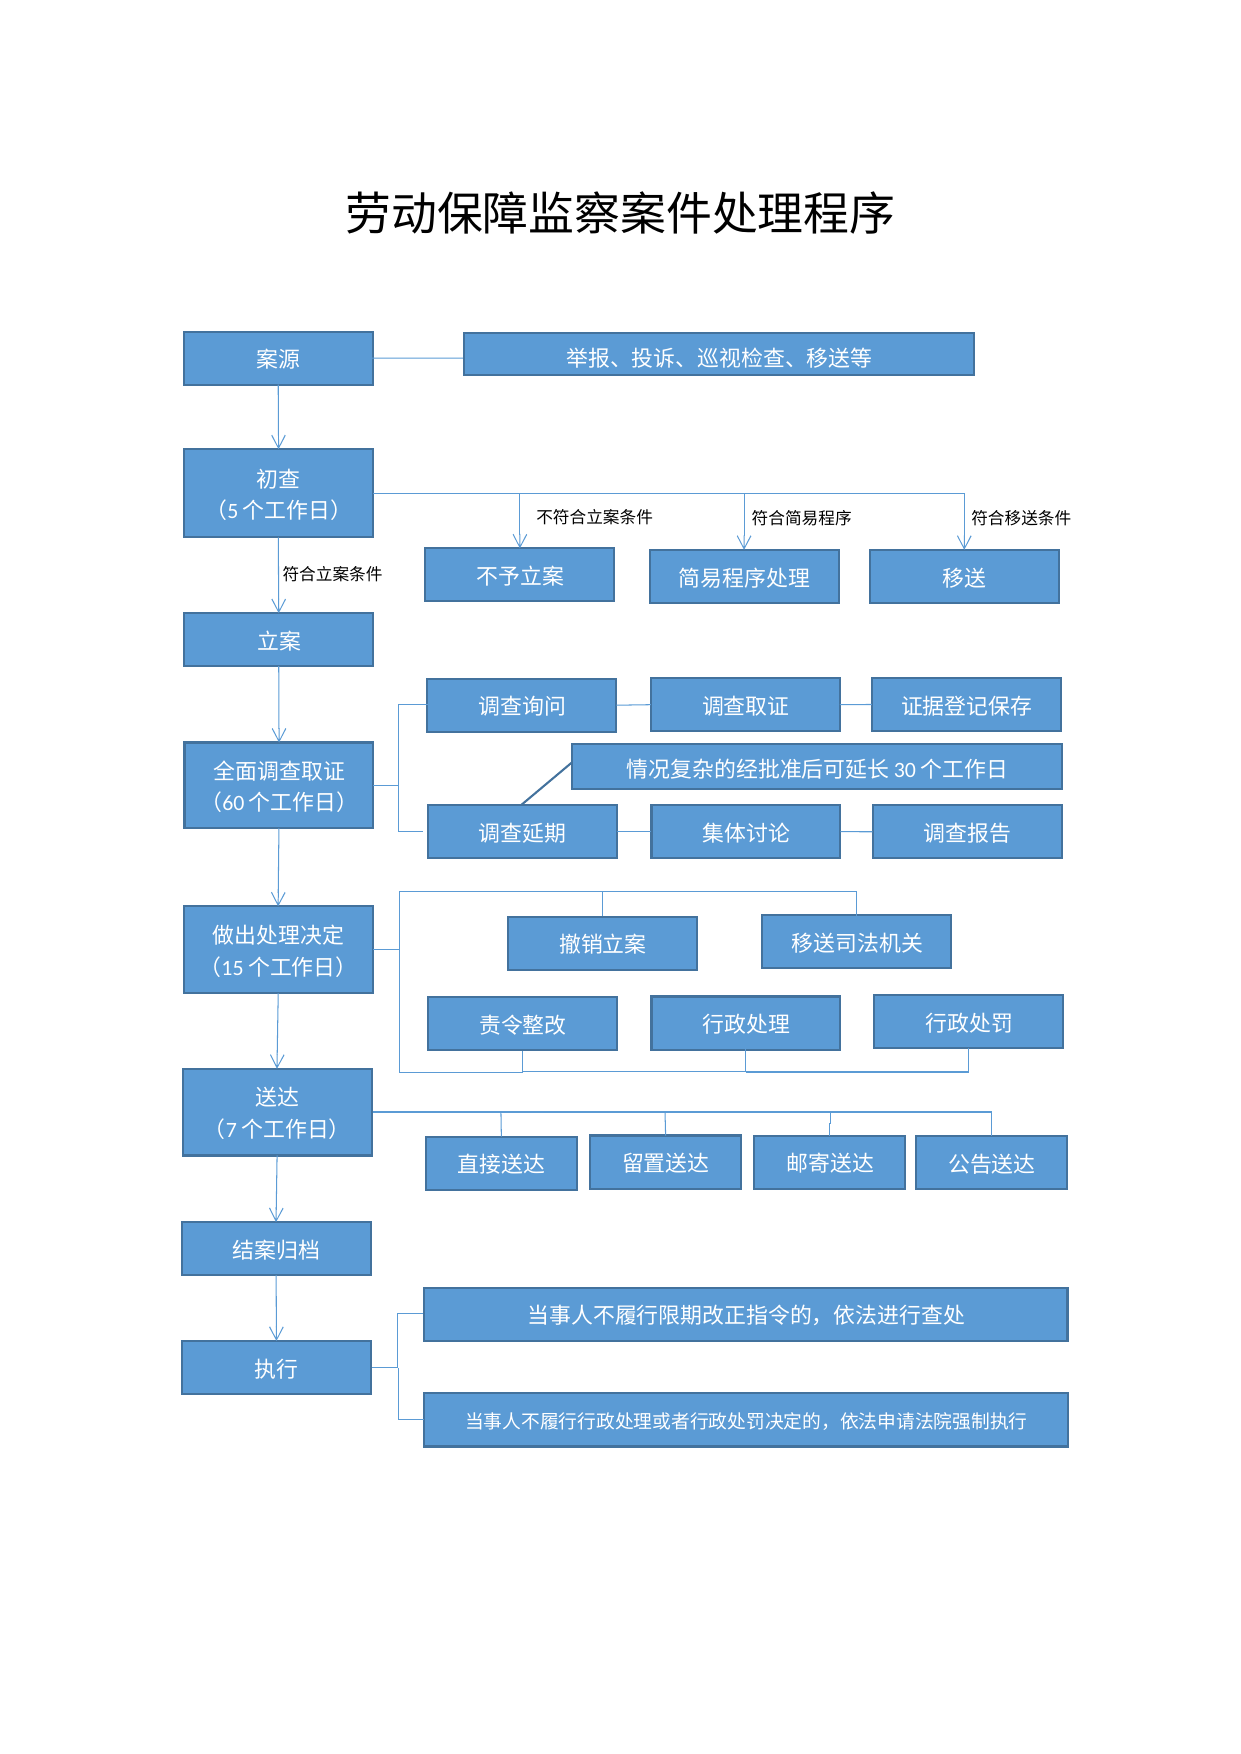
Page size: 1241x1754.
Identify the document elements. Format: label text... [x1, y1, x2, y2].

text 劳动保障监察案件处理程序 [187, 162, 1053, 259]
